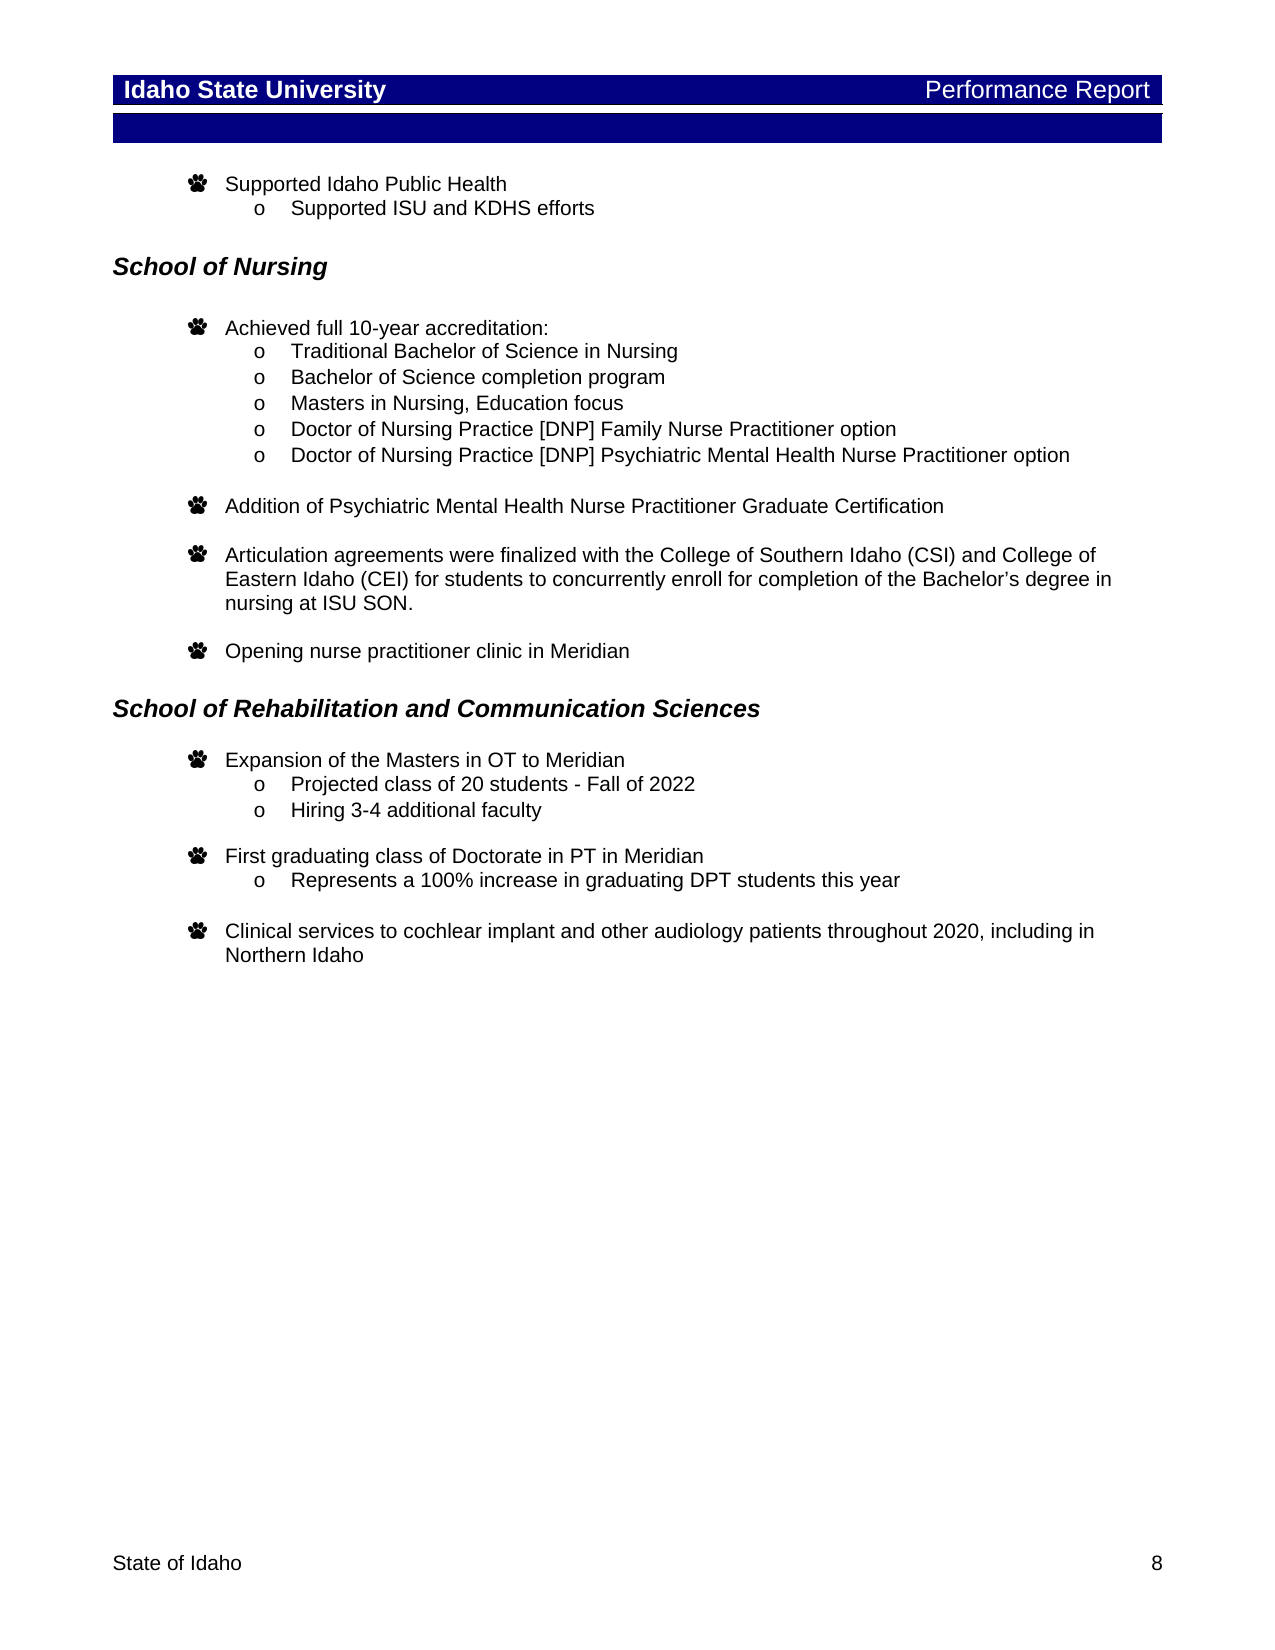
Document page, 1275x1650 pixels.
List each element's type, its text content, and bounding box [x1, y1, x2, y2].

list Masters in Nursing, Education focus [253, 391, 1162, 417]
list Articulation agreements were finalized with the College of Southern Idaho (CSI) and College of Eastern Idaho (CEI) for students to concurrently enroll for completion of the Bachelor’s degree in nursing at ISU SON. [187, 542, 1162, 614]
picture [188, 847, 207, 864]
list Doctor of Nursing Practice [DNP] Family Nurse Practitioner option [253, 417, 1162, 443]
picture [188, 642, 207, 659]
list Traditional Bachelor of Science in Nursing [253, 339, 1162, 365]
list First graduating class of Doctorate in PT in Meridian [187, 844, 1162, 868]
picture [188, 174, 207, 192]
list Addition of Psychiatric Mental Health Nurse Practitioner Graduate Certification [187, 493, 1162, 517]
list Doctor of Nursing Practice [DNP] Psychiatric Mental Health Nurse Practitioner option [253, 443, 1162, 468]
list Expansion of the Masters in OT to Meridian [187, 748, 1162, 772]
list Supported ISU and KDHS efforts [253, 196, 1162, 221]
text School of Rehabilitation and Communication Sciences [112, 688, 1162, 723]
picture [188, 922, 207, 939]
text School of Nursing [112, 246, 1162, 281]
list Projected class of 20 students - Fall of 2022 [253, 772, 1162, 798]
list Clinical services to cochlear implant and other audiology patients throughout 2020, including in Northern Idaho [187, 919, 1162, 967]
picture [188, 750, 207, 768]
picture [188, 318, 207, 335]
picture [188, 496, 207, 514]
list Represents a 100% increase in graduating DPT students this year [253, 868, 1162, 894]
list Achieved full 10-year accreditation: [187, 315, 1162, 339]
list Opening nurse practitioner clinic in Meridian [187, 639, 1162, 663]
list Hiring 3-4 additional faculty [253, 798, 1162, 823]
list Bachelor of Science completion program [253, 365, 1162, 391]
list Supported Idaho Public Health [187, 172, 1162, 196]
picture [188, 545, 207, 562]
